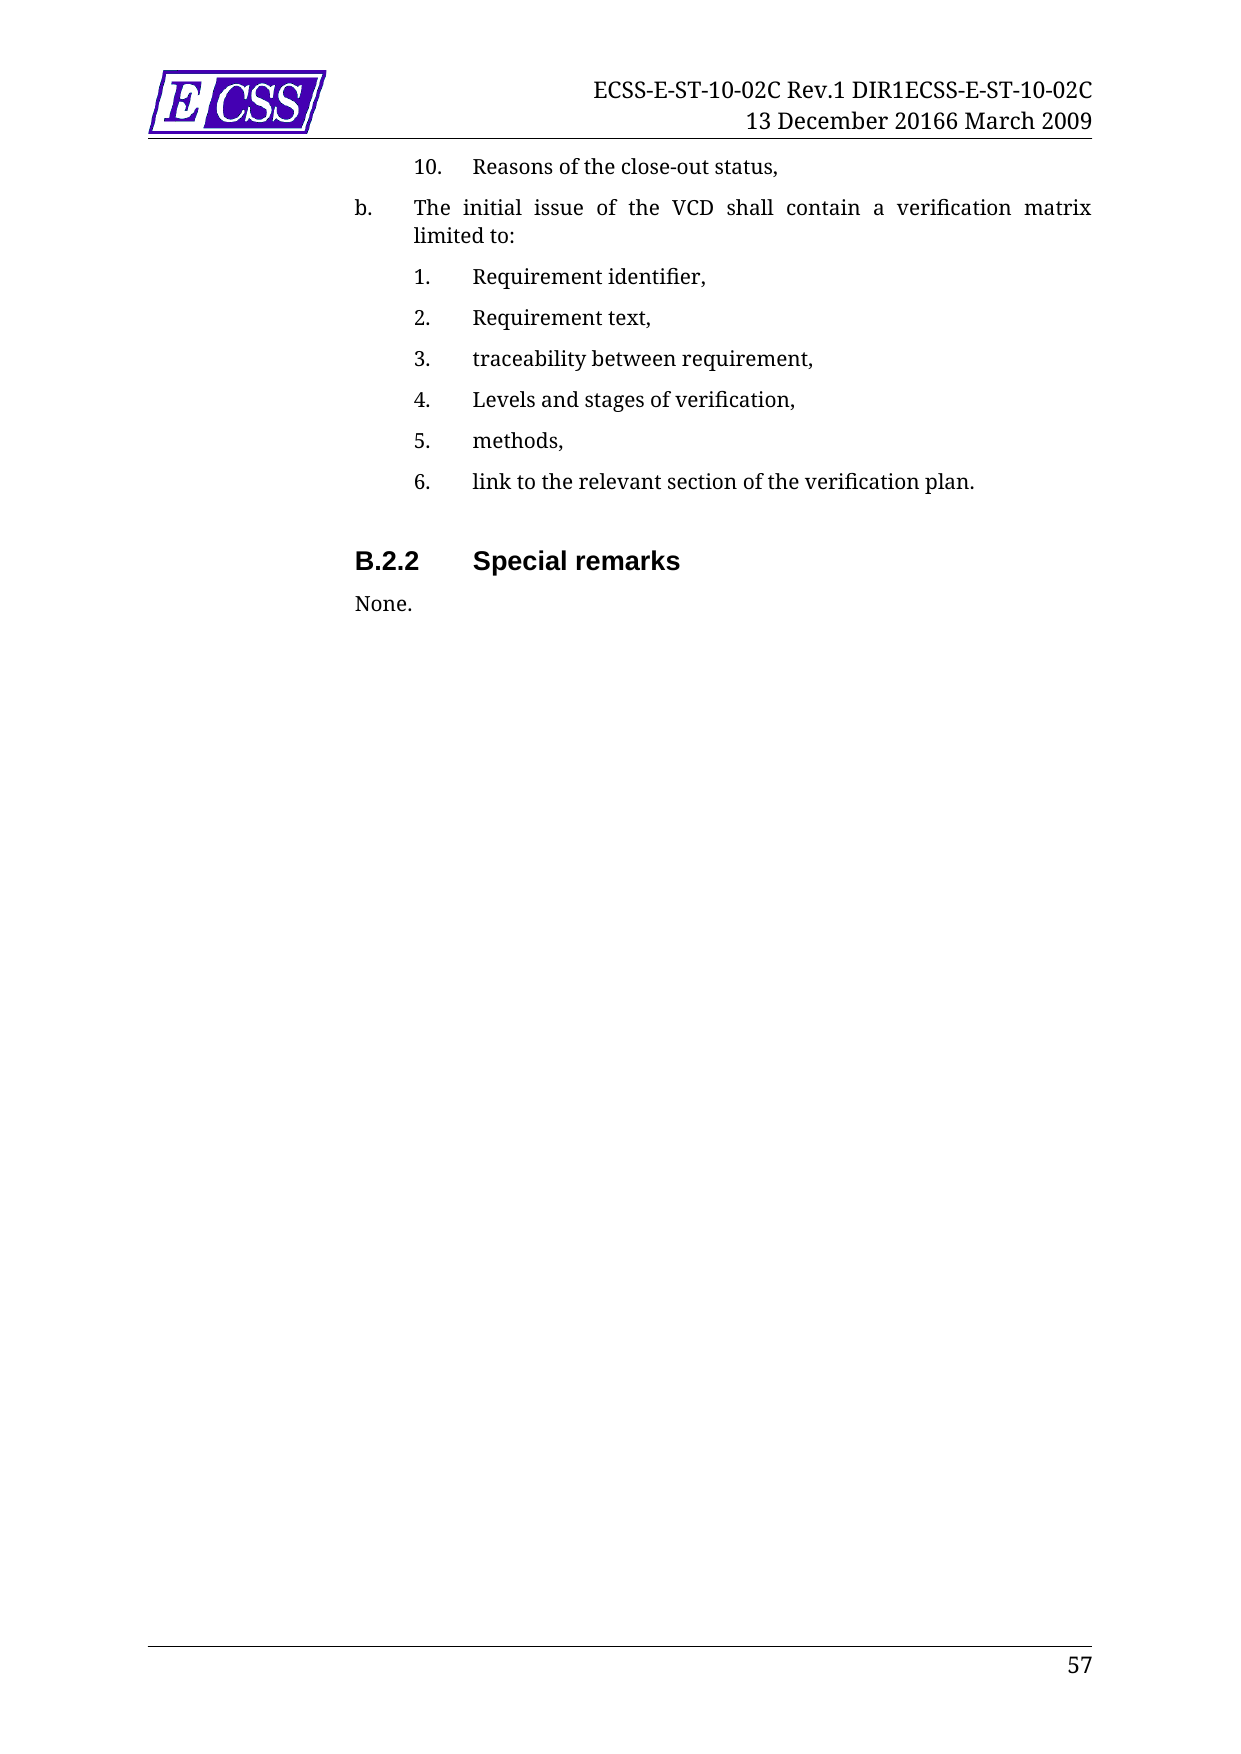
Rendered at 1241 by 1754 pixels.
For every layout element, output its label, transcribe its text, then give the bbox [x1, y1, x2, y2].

text Requirement identifier, [413, 262, 1092, 291]
text Reasons of the close-out status, [413, 152, 1092, 180]
text link to the relevant section of the verification plan. [413, 467, 1092, 495]
text methods, [413, 426, 1092, 454]
text The initial issue of the VCD shall contain a verification matrix limited to: [354, 193, 1092, 250]
text None. [354, 589, 1092, 618]
text Special remarks [354, 545, 1092, 577]
text traceability between requirement, [413, 344, 1092, 373]
text Levels and stages of verification, [413, 385, 1092, 413]
picture [148, 70, 327, 134]
text Requirement text, [413, 303, 1092, 332]
